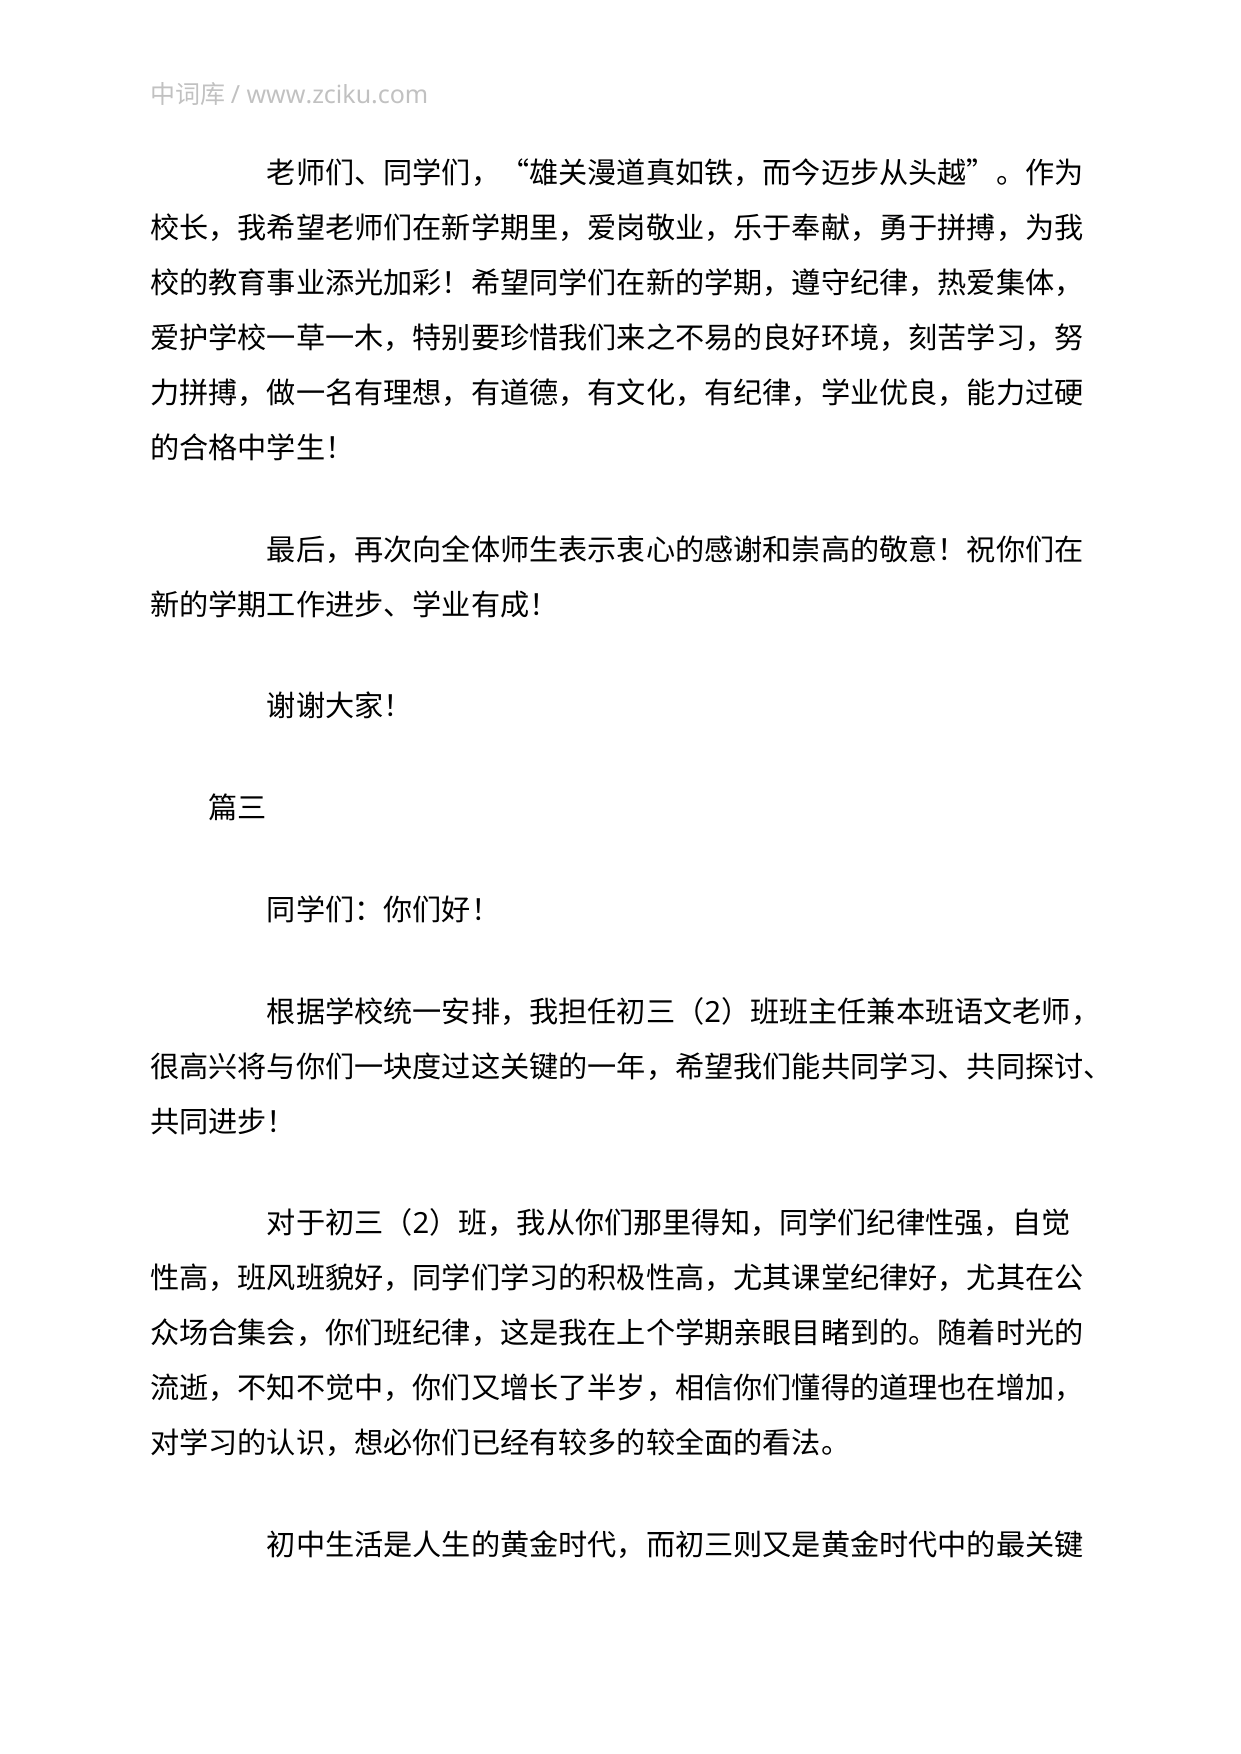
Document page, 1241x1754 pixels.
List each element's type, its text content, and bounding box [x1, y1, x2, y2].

text 对于初三（2）班，我从你们那里得知，同学们纪律性强，自觉性高，班风班貌好，同学们学习的积极性高，尤其课堂纪律好，尤其在公众场合集会，你们班纪律，这是我在上个学期亲眼目睹到的。随着时光的流逝，不知不觉中，你们又增长了半岁，相信你们懂得的道理也在增加，对学习的认识，想必你们已经有较多的较全面的看法。 [150, 1200, 1090, 1462]
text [150, 1521, 1090, 1564]
text 根据学校统一安排，我担任初三（2）班班主任兼本班语文老师，很高兴将与你们一块度过这关键的一年，希望我们能共同学习、共同探讨、共同进步！ [150, 988, 1090, 1140]
text 老师们、同学们，“雄关漫道真如铁，而今迈步从头越”。作为校长，我希望老师们在新学期里，爱岗敬业，乐于奉献，勇于拼搏，为我校的教育事业添光加彩！希望同学们在新的学期，遵守纪律，热爱集体，爱护学校一草一木，特别要珍惜我们来之不易的良好环境，刻苦学习，努力拼搏，做一名有理想，有道德，有文化，有纪律，学业优良，能力过硬的合格中学生！ [150, 150, 1090, 467]
text 谢谢大家！ [150, 683, 1090, 725]
text 同学们：你们好！ [150, 886, 1090, 929]
text 篇三 [150, 785, 1090, 827]
text 最后，再次向全体师生表示衷心的感谢和崇高的敬意！祝你们在新的学期工作进步、学业有成！ [150, 526, 1090, 623]
